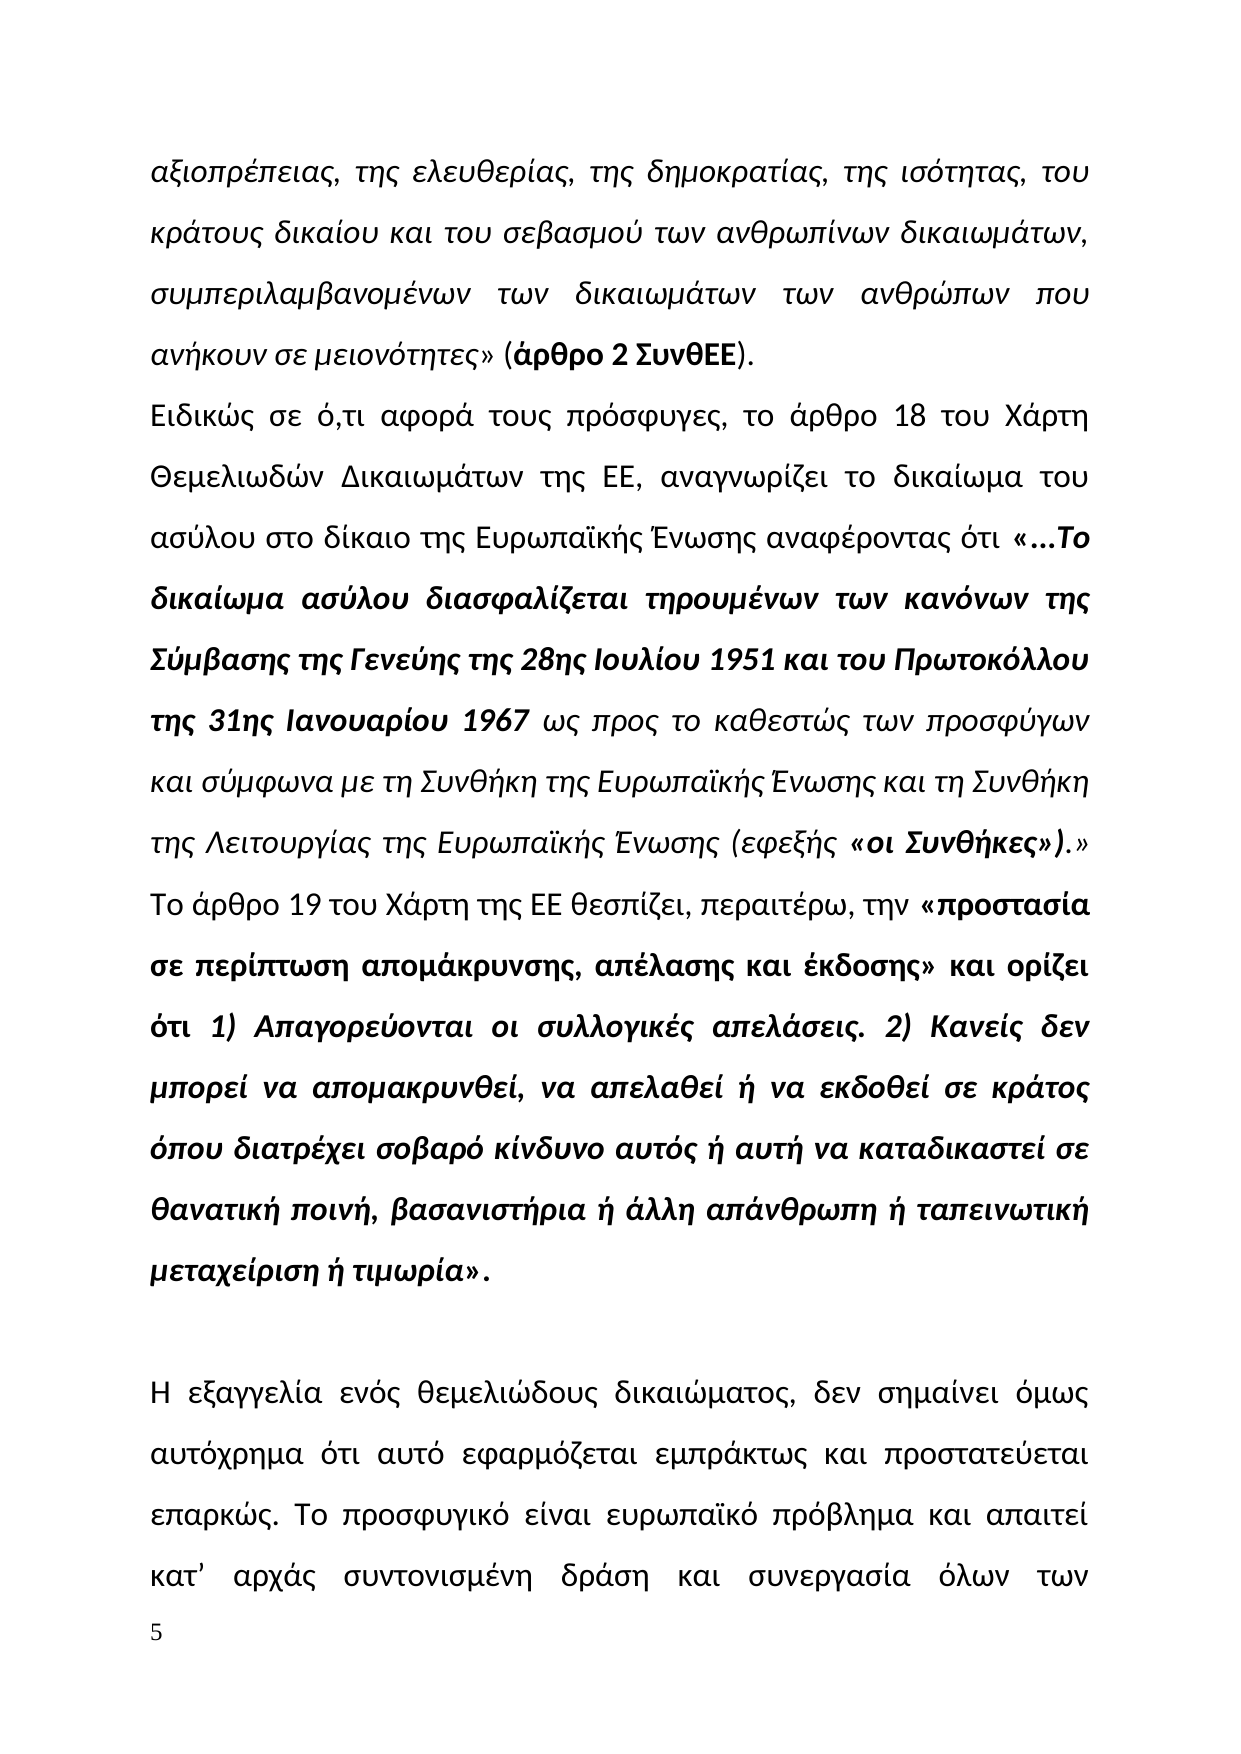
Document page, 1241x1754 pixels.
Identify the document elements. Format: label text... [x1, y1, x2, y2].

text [150, 1371, 1090, 1595]
text Ειδικώς σε ό,τι αφορά τους πρόσφυγες, το άρθρο 18 του Χάρτη Θεμελιωδών Δικαιωμάτων της ΕΕ, αναγνωρίζει το δικαίωμα του ασύλου στο δίκαιο της Ευρωπαϊκής Ένωσης αναφέροντας ότι «...Το δικαίωμα ασύλου διασφαλίζεται τηρουμένων των κανόνων της Σύμβασης της Γενεύης της 28ης Ιουλίου 1951 και του Πρωτοκόλλου της 31ης Ιανουαρίου 1967 ως προς το καθεστώς των προσφύγων και σύμφωνα με τη Συνθήκη της Ευρωπαϊκής Ένωσης και τη Συνθήκη της Λειτουργίας της Ευρωπαϊκής Ένωσης (εφεξής «οι Συνθήκες»).» Το άρθρο 19 του Χάρτη της ΕΕ θεσπίζει, περαιτέρω, την «προστασία σε περίπτωση απομάκρυνσης, απέλασης και έκδοσης» και ορίζει ότι 1) Απαγορεύονται οι συλλογικές απελάσεις. 2) Κανείς δεν μπορεί να απομακρυνθεί, να απελαθεί ή να εκδοθεί σε κράτος όπου διατρέχει σοβαρό κίνδυνο αυτός ή αυτή να καταδικαστεί σε θανατική ποινή, βασανιστήρια ή άλλη απάνθρωπη ή ταπεινωτική μεταχείριση ή τιμωρία». [150, 394, 1090, 1289]
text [150, 150, 1090, 374]
